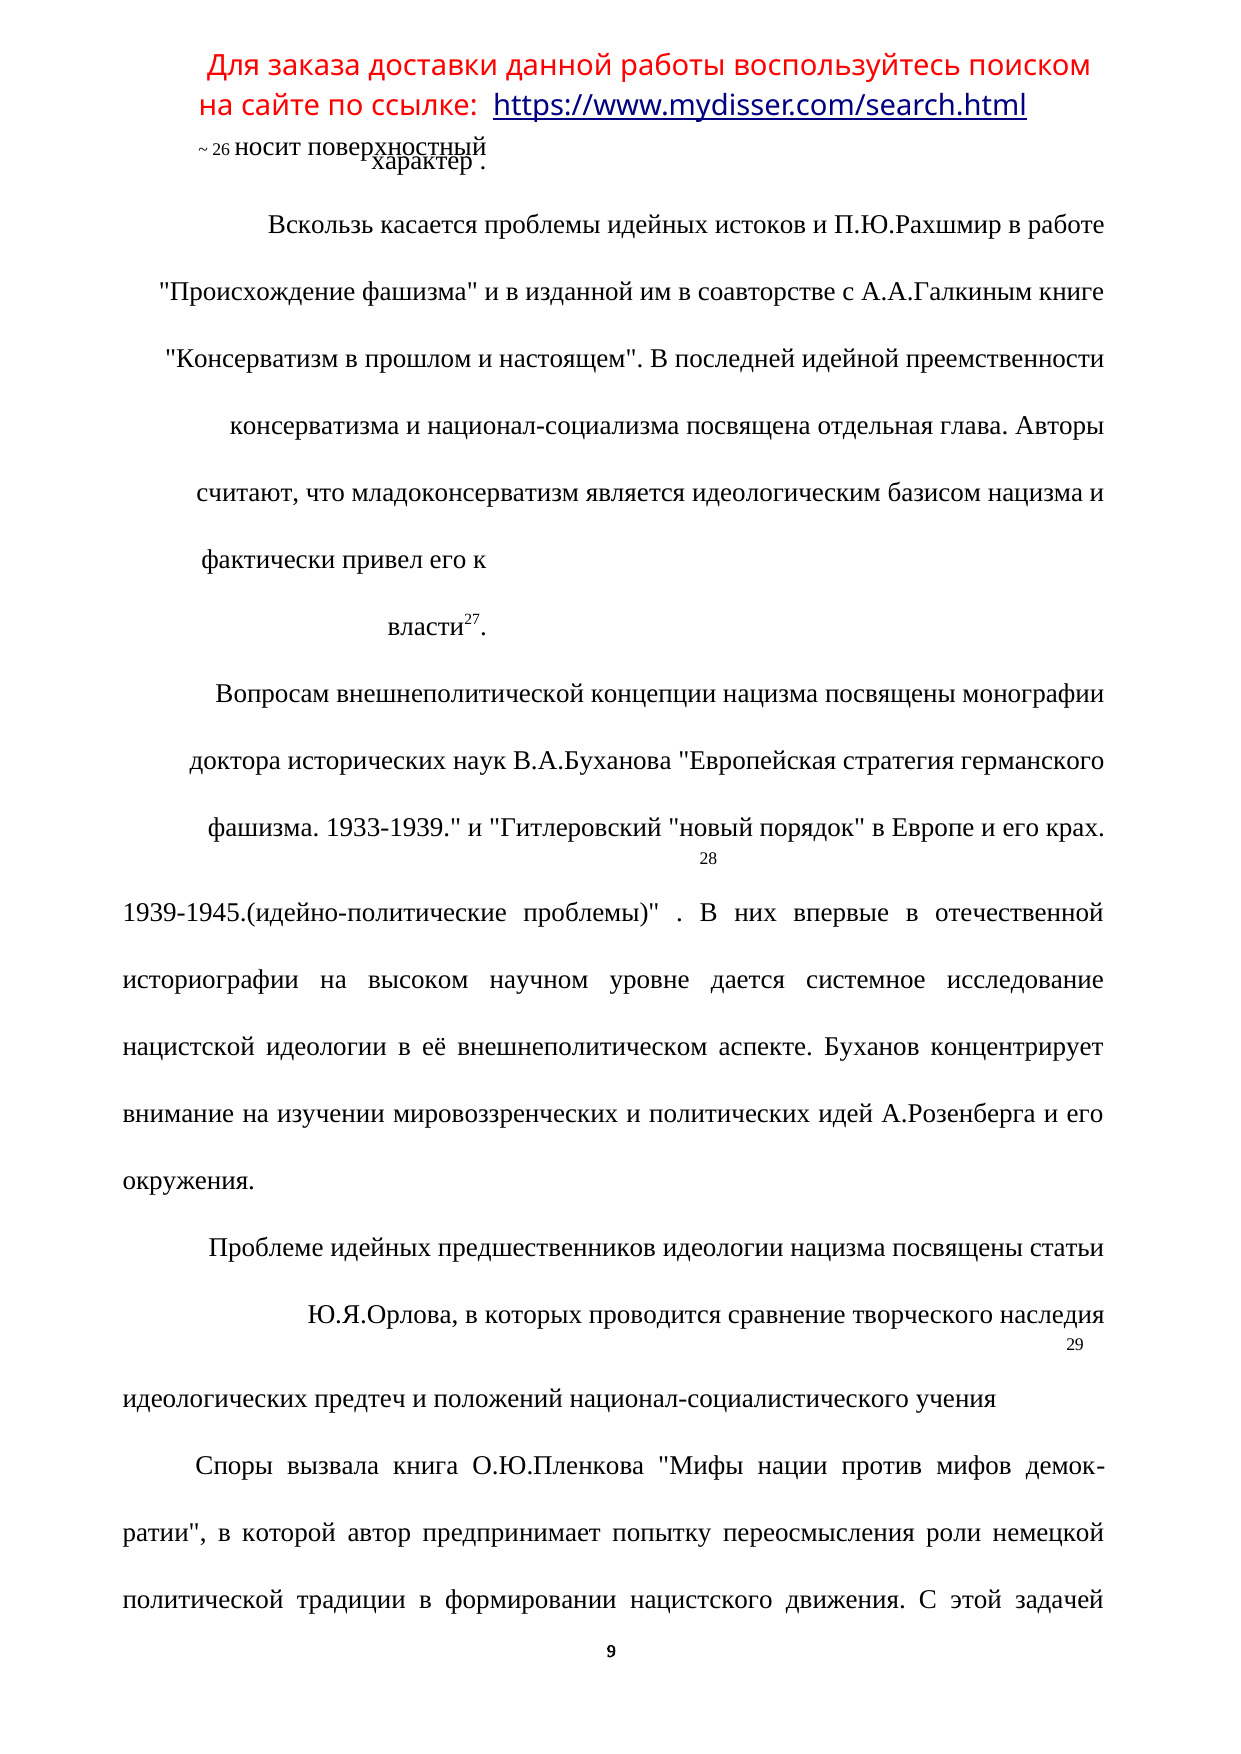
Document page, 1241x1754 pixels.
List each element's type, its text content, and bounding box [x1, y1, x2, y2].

text "Консерватизм в прошлом и настоящем". В последней идейной преемственности [118, 314, 1105, 381]
text ~ 26 носит поверхностный характер . [122, 144, 486, 172]
text Вскользь касается проблемы идейных истоков и П.Ю.Рахшмир в работе [118, 180, 1105, 247]
text идеологических предтеч и положений национал-социалистического учения [122, 1354, 1107, 1421]
text "Происхождение фашизма" и в изданной им в соавторстве с А.А.Галкиным книге [118, 247, 1105, 314]
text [122, 1421, 1105, 1622]
text 1939-1945.(идейно-политические проблемы)" . В них впервые в отечественной историографии на высоком научном уровне дается системное исследование нацистской идеологии в её внешнеполитическом аспекте. Буханов концентрирует внимание на изучении мировоззренческих и политических идей А.Розенберга и его окружения. [122, 868, 1105, 1202]
text фактически привел его к власти27. [118, 515, 486, 649]
text считают, что младоконсерватизм является идеологическим базисом нацизма и [118, 448, 1105, 515]
text фашизма. 1933-1939." и "Гитлеровский "новый порядок" в Европе и его крах. [118, 783, 1105, 850]
text 29 [1066, 1336, 1107, 1354]
text Вопросам внешнеполитической концепции нацизма посвящены монографии [118, 649, 1105, 716]
text 28 [699, 850, 1107, 868]
text Проблеме идейных предшественников идеологии нацизма посвящены статьи Ю.Я.Орлова, в которых проводится сравнение творческого наследия [122, 1202, 1105, 1336]
text консерватизма и национал-социализма посвящена отдельная глава. Авторы [118, 381, 1105, 448]
text доктора исторических наук В.А.Буханова "Европейская стратегия германского [118, 716, 1105, 783]
